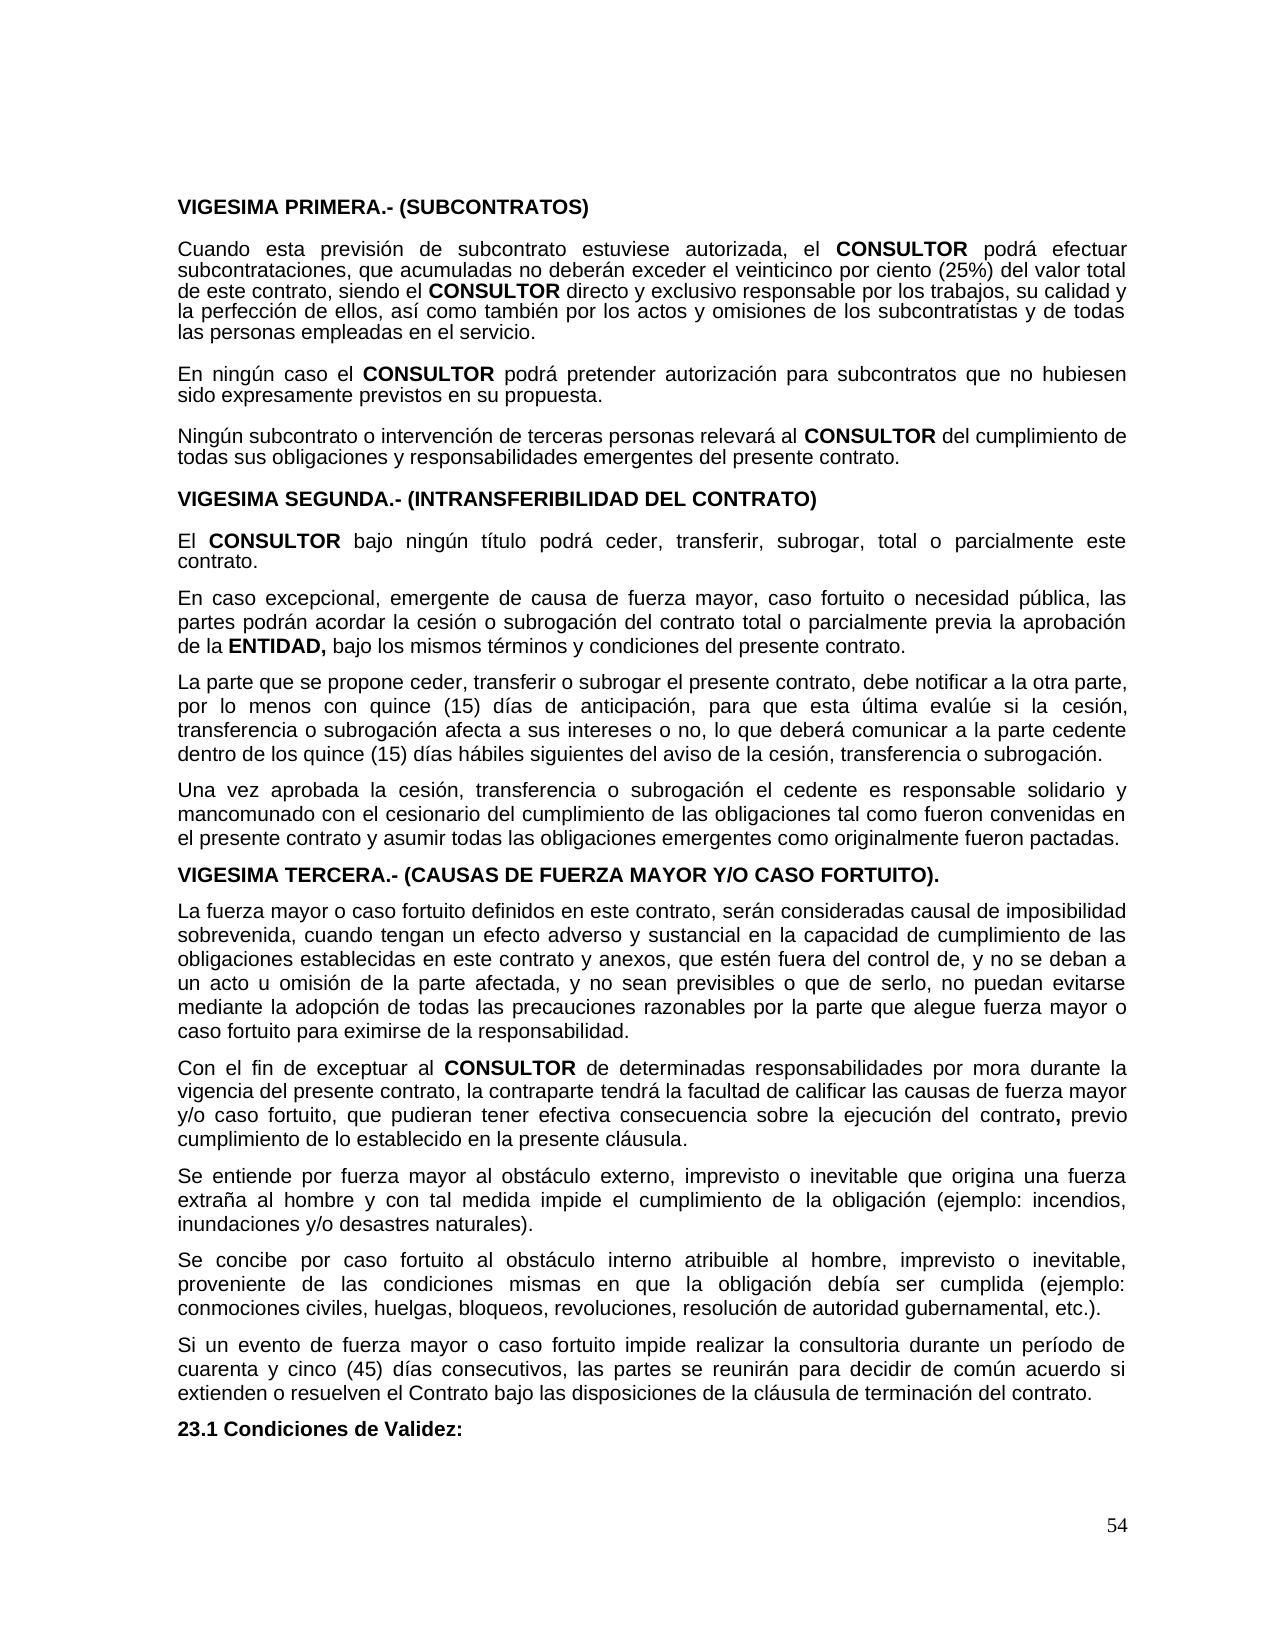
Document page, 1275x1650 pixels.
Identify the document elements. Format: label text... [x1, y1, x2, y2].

text La parte que se propone ceder, transferir o subrogar el presente contrato, debe notificar a la otra parte, por lo menos con quince (15) días de anticipación, para que esta última evalúe si la cesión, transferencia o subrogación afecta a sus intereses o no, lo que deberá comunicar a la parte cedente dentro de los quince (15) días hábiles siguientes del aviso de la cesión, transferencia o subrogación. [177, 670, 1128, 766]
text Ningún subcontrato o intervención de terceras personas relevará al CONSULTOR del cumplimiento de todas sus obligaciones y responsabilidades emergentes del presente contrato. [177, 427, 1127, 469]
text En caso excepcional, emergente de causa de fuerza mayor, caso fortuito o necesidad pública, las partes podrán acordar la cesión o subrogación del contrato total o parcialmente previa la aprobación de la ENTIDAD, bajo los mismos términos y condiciones del presente contrato. [177, 586, 1127, 657]
text En ningún caso el CONSULTOR podrá pretender autorización para subcontratos que no hubiesen sido expresamente previstos en su propuesta. [177, 365, 1127, 406]
text VIGESIMA TERCERA.- (CAUSAS DE FUERZA MAYOR Y/O CASO FORTUITO). [177, 863, 1128, 887]
text Una vez aprobada la cesión, transferencia o subrogación el cedente es responsable solidario y mancomunado con el cesionario del cumplimiento de las obligaciones tal como fueron convenidas en el presente contrato y asumir todas las obligaciones emergentes como originalmente fueron pactadas. [177, 778, 1127, 850]
text Con el fin de exceptuar al CONSULTOR de determinadas responsabilidades por mora durante la vigencia del presente contrato, la contraparte tendrá la facultad de calificar las causas de fuerza mayor y/o caso fortuito, que pudieran tener efectiva consecuencia sobre la ejecución del contrato, previo cumplimiento de lo establecido en la presente cláusula. [177, 1055, 1127, 1151]
text VIGESIMA PRIMERA.- (SUBCONTRATOS) [177, 198, 1127, 219]
text Se entiende por fuerza mayor al obstáculo externo, imprevisto o inevitable que origina una fuerza extraña al hombre y con tal medida impide el cumplimiento de la obligación (ejemplo: incendios, inundaciones y/o desastres naturales). [177, 1164, 1127, 1236]
text VIGESIMA SEGUNDA.- (INTRANSFERIBILIDAD DEL CONTRATO) [177, 490, 1127, 511]
text Si un evento de fuerza mayor o caso fortuito impide realizar la consultoria durante un período de cuarenta y cinco (45) días consecutivos, las partes se reunirán para decidir de común acuerdo si extienden o resuelven el Contrato bajo las disposiciones de la cláusula de terminación del contrato. [177, 1332, 1127, 1404]
text La fuerza mayor o caso fortuito definidos en este contrato, serán consideradas causal de imposibilidad sobrevenida, cuando tengan un efecto adverso y sustancial en la capacidad de cumplimiento de las obligaciones establecidas en este contrato y anexos, que estén fuera del control de, y no se deban a un acto u omisión de la parte afectada, y no sean previsibles o que de serlo, no puedan evitarse mediante la adopción de todas las precauciones razonables por la parte que alegue fuerza mayor o caso fortuito para eximirse de la responsabilidad. [177, 899, 1128, 1043]
text El CONSULTOR bajo ningún título podrá ceder, transferir, subrogar, total o parcialmente este contrato. [177, 531, 1127, 573]
text Cuando esta previsión de subcontrato estuviese autorizada, el CONSULTOR podrá efectuar subcontrataciones, que acumuladas no deberán exceder el veinticinco por ciento (25%) del valor total de este contrato, siendo el CONSULTOR directo y exclusivo responsable por los trabajos, su calidad y la perfección de ellos, así como también por los actos y omisiones de los subcontratistas y de todas las personas empleadas en el servicio. [177, 240, 1127, 344]
text Se concibe por caso fortuito al obstáculo interno atribuible al hombre, imprevisto o inevitable, proveniente de las condiciones mismas en que la obligación debía ser cumplida (ejemplo: conmociones civiles, huelgas, bloqueos, revoluciones, resolución de autoridad gubernamental, etc.). [177, 1248, 1127, 1320]
text 23.1 Condiciones de Validez: [177, 1417, 1128, 1441]
